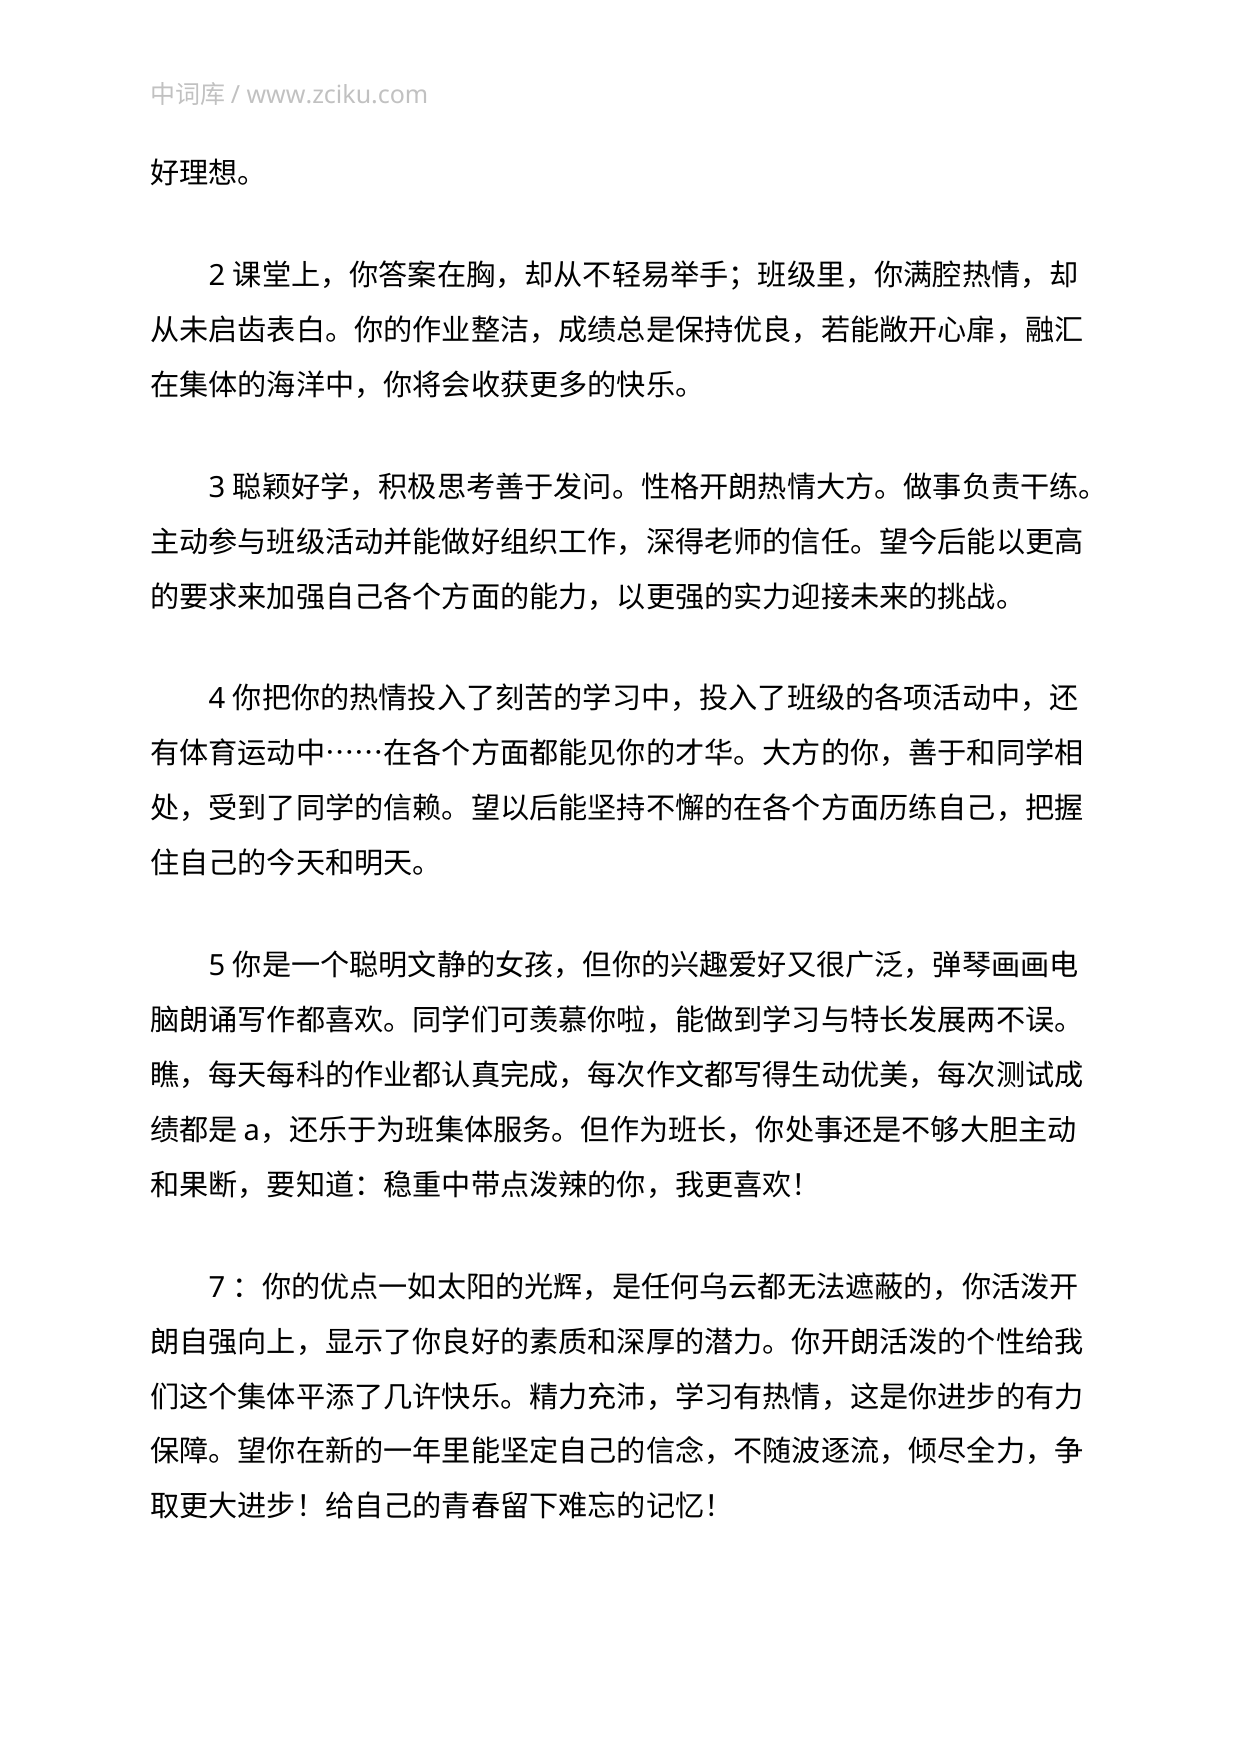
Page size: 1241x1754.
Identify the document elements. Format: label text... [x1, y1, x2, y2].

text 4 你把你的热情投入了刻苦的学习中，投入了班级的各项活动中，还有体育运动中……在各个方面都能见你的才华。大方的你，善于和同学相处，受到了同学的信赖。望以后能坚持不懈的在各个方面历练自己，把握住自己的今天和明天。 [150, 675, 1090, 882]
text 7 ：你的优点一如太阳的光辉，是任何乌云都无法遮蔽的，你活泼开朗自强向上，显示了你良好的素质和深厚的潜力。你开朗活泼的个性给我们这个集体平添了几许快乐。精力充沛，学习有热情，这是你进步的有力保障。望你在新的一年里能坚定自己的信念，不随波逐流，倾尽全力，争取更大进步！给自己的青春留下难忘的记忆！ [150, 1263, 1090, 1525]
text 3 聪颖好学，积极思考善于发问。性格开朗热情大方。做事负责干练。主动参与班级活动并能做好组织工作，深得老师的信任。望今后能以更高的要求来加强自己各个方面的能力，以更强的实力迎接未来的挑战。 [150, 463, 1090, 616]
text 2 课堂上，你答案在胸，却从不轻易举手；班级里，你满腔热情，却从未启齿表白。你的作业整洁，成绩总是保持优良，若能敞开心扉，融汇在集体的海洋中，你将会收获更多的快乐。 [150, 252, 1090, 404]
text 5 你是一个聪明文静的女孩，但你的兴趣爱好又很广泛，弹琴画画电脑朗诵写作都喜欢。同学们可羡慕你啦，能做到学习与特长发展两不误。瞧，每天每科的作业都认真完成，每次作文都写得生动优美，每次测试成绩都是a，还乐于为班集体服务。但作为班长，你处事还是不够大胆主动和果断，要知道：稳重中带点泼辣的你，我更喜欢！ [150, 942, 1090, 1204]
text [150, 150, 1090, 192]
